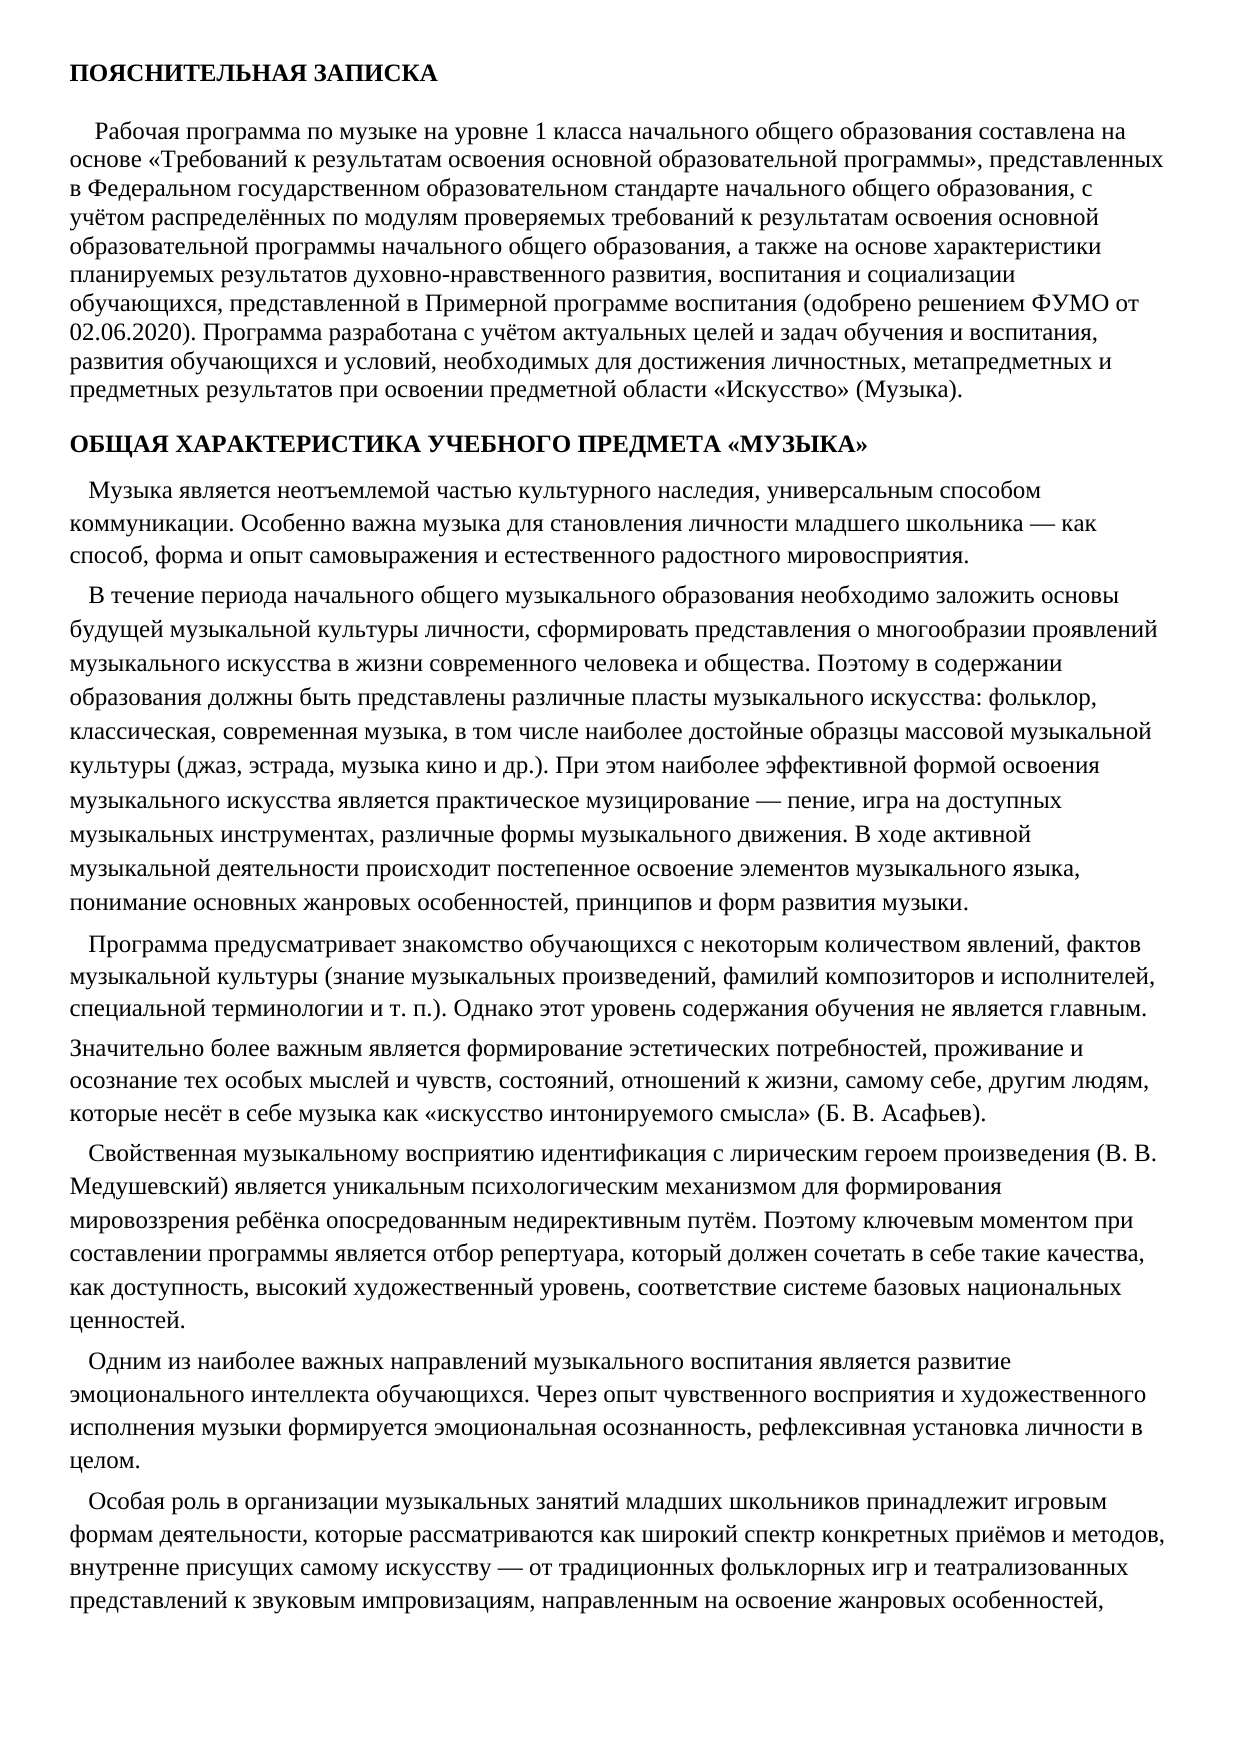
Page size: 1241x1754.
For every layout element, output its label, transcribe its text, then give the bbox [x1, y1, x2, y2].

text Рабочая программа по музыке на уровне 1 класса начального общего образования составлена на основе «Требований к результатам освоения основной образовательной программы», представленных в Федеральном государственном образовательном стандарте начального общего образования, с учётом распределённых по модулям проверяемых требований к результатам освоения основной образовательной программы начального общего образования, а также на основе характеристики планируемых результатов духовно-нравственного развития, воспитания и социализации обучающихся, представленной в Примерной программе воспитания (одобрено решением ФУМО от 02.06.2020). Программа разработана с учётом актуальных целей и задач обучения и воспитания, развития обучающихся и условий, необходимых для достижения личностных, метапредметных и предметных результатов при освоении предметной области «Искусство» (Музыка). [69, 116, 1172, 403]
text Одним из наиболее важных направлений музыкального воспитания является развитие эмоционального интеллекта обучающихся. Через опыт чувственного восприятия и художественного исполнения музыки формируется эмоциональная осознанность, рефлексивная установка личности в целом. [69, 1346, 1157, 1474]
text Программа предусматривает знакомство обучающихся с некоторым количеством явлений, фактов музыкальной культуры (знание музыкальных произведений, фамилий композиторов и исполнителей, специальной терминологии и т. п.). Однако этот уровень содержания обучения не является главным. [69, 929, 1157, 1022]
text ОБЩАЯ ХАРАКТЕРИСТИКА УЧЕБНОГО ПРЕДМЕТА «МУЗЫКА» [69, 431, 1172, 458]
text В течение периода начального общего музыкального образования необходимо заложить основы будущей музыкальной культуры личности, сформировать представления о многообразии проявлений музыкального искусства в жизни современного человека и общества. Поэтому в содержании образования должны быть представлены различные пласты музыкального искусства: фольклор, классическая, современная музыка, в том числе наиболее достойные образцы массовой музыкальной культуры (джаз, эстрада, музыка кино и др.). При этом наиболее эффективной формой освоения музыкального искусства является практическое музицирование — пение, игра на доступных музыкальных инструментах, различные формы музыкального движения. В ходе активной музыкальной деятельности происходит постепенное освоение элементов музыкального языка, понимание основных жанровых особенностей, принципов и форм развития музыки. [69, 580, 1172, 916]
text Свойственная музыкальному восприятию идентификация с лирическим героем произведения (В. В. Медушевский) является уникальным психологическим механизмом для формирования мировоззрения ребёнка опосредованным недирективным путём. Поэтому ключевым моментом при составлении программы является отбор репертуара, который должен сочетать в себе такие качества, как доступность, высокий художественный уровень, соответствие системе базовых национальных ценностей. [69, 1138, 1157, 1334]
text Значительно более важным является формирование эстетических потребностей, проживание и осознание тех особых мыслей и чувств, состояний, отношений к жизни, самому себе, другим людям, которые несёт в себе музыка как «искусство интонируемого смысла» (Б. В. Асафьев). [69, 1033, 1157, 1127]
text Особая роль в организации музыкальных занятий младших школьников принадлежит игровым формам деятельности, которые рассматриваются как широкий спектр конкретных приёмов и методов, внутренне присущих самому искусству — от традиционных фольклорных игр и театрализованных представлений к звуковым импровизациям, направленным на освоение жанровых особенностей, [69, 1486, 1172, 1613]
text ПОЯСНИТЕЛЬНАЯ ЗАПИСКА [69, 60, 1172, 87]
text Музыка является неотъемлемой частью культурного наследия, универсальным способом коммуникации. Особенно важна музыка для становления личности младшего школьника — как способ, форма и опыт самовыражения и естественного радостного мировосприятия. [69, 475, 1112, 569]
